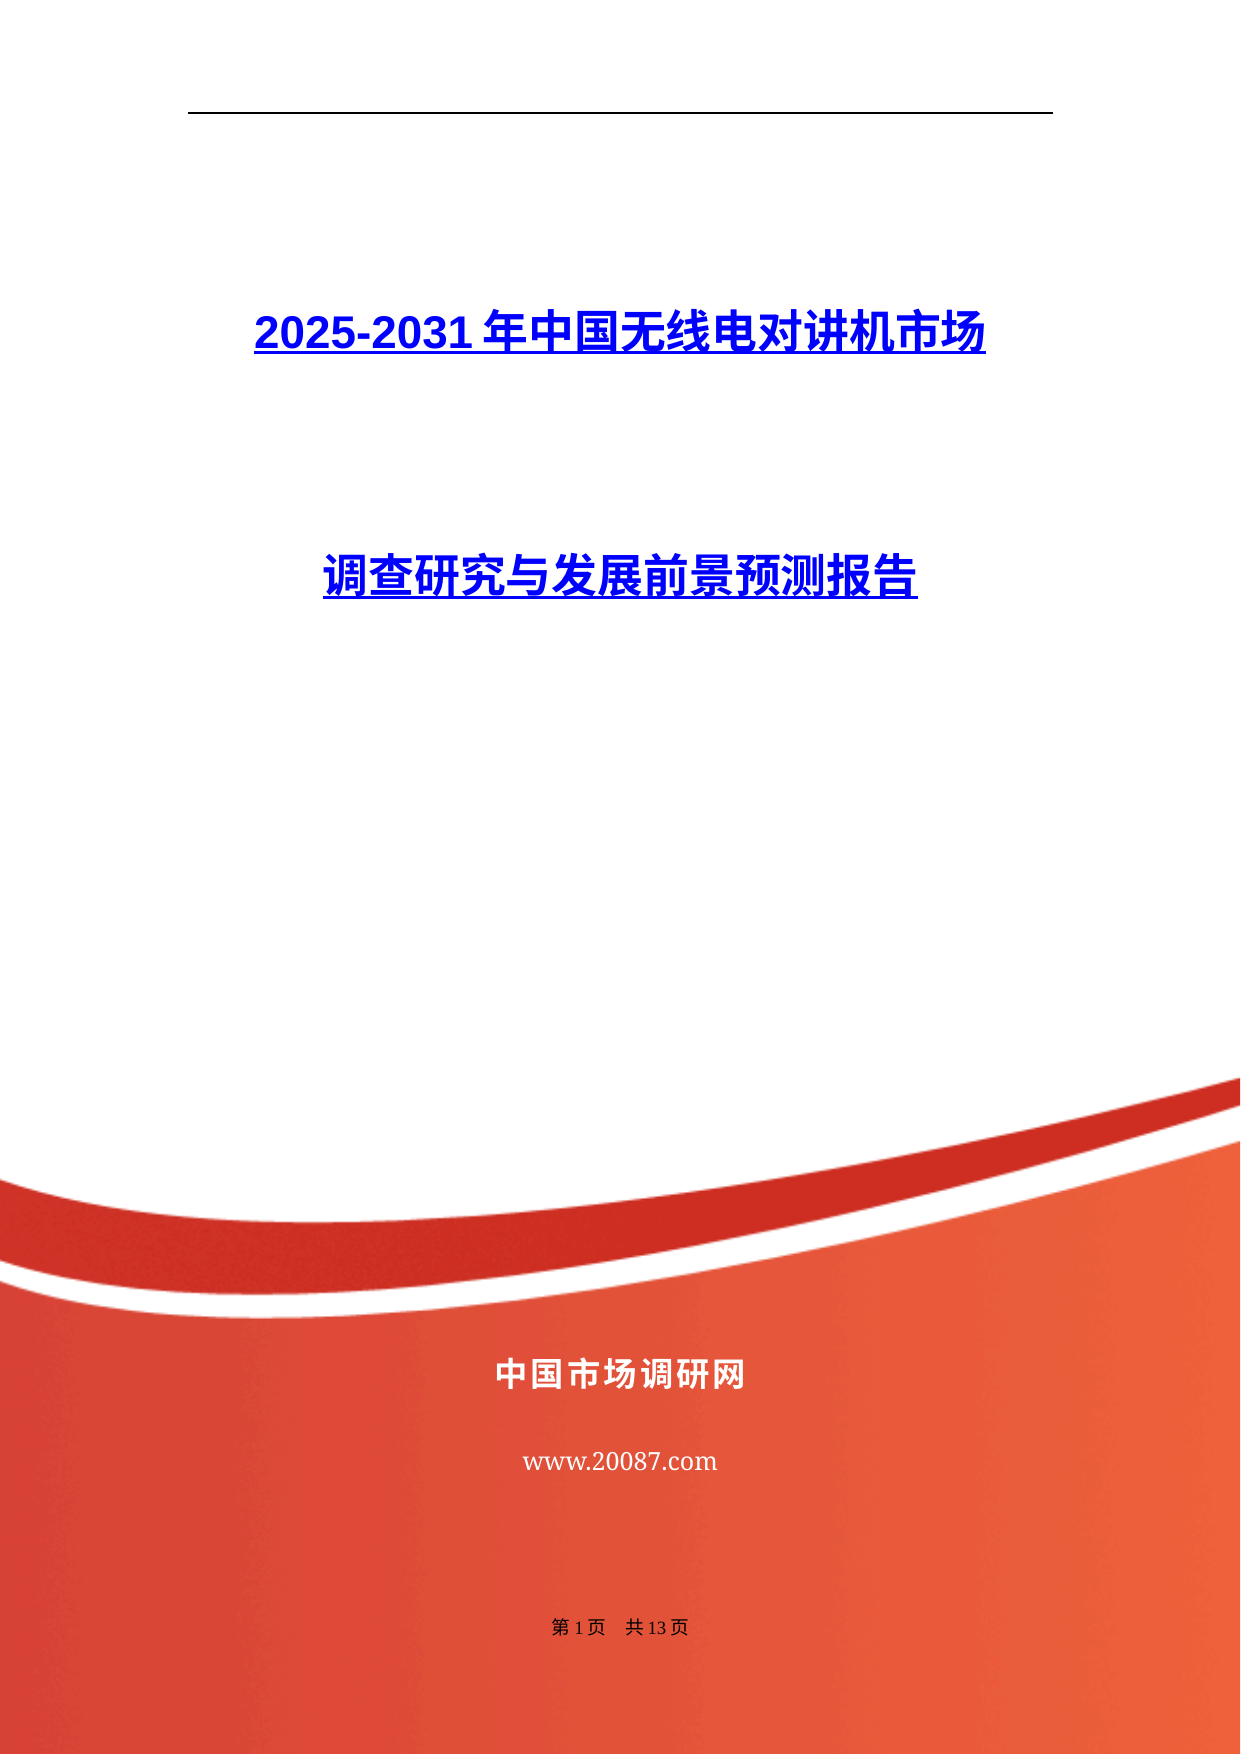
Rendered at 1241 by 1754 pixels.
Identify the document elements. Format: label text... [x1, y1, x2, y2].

text www.20087.com [187, 1428, 1053, 1493]
subtitle 中国市场调研网 [187, 1339, 1053, 1404]
picture [0, 1006, 1241, 1754]
table_header 2025-2031年中国无线电对讲机市场调查研究与发展前景预测报告 [188, 207, 1053, 773]
